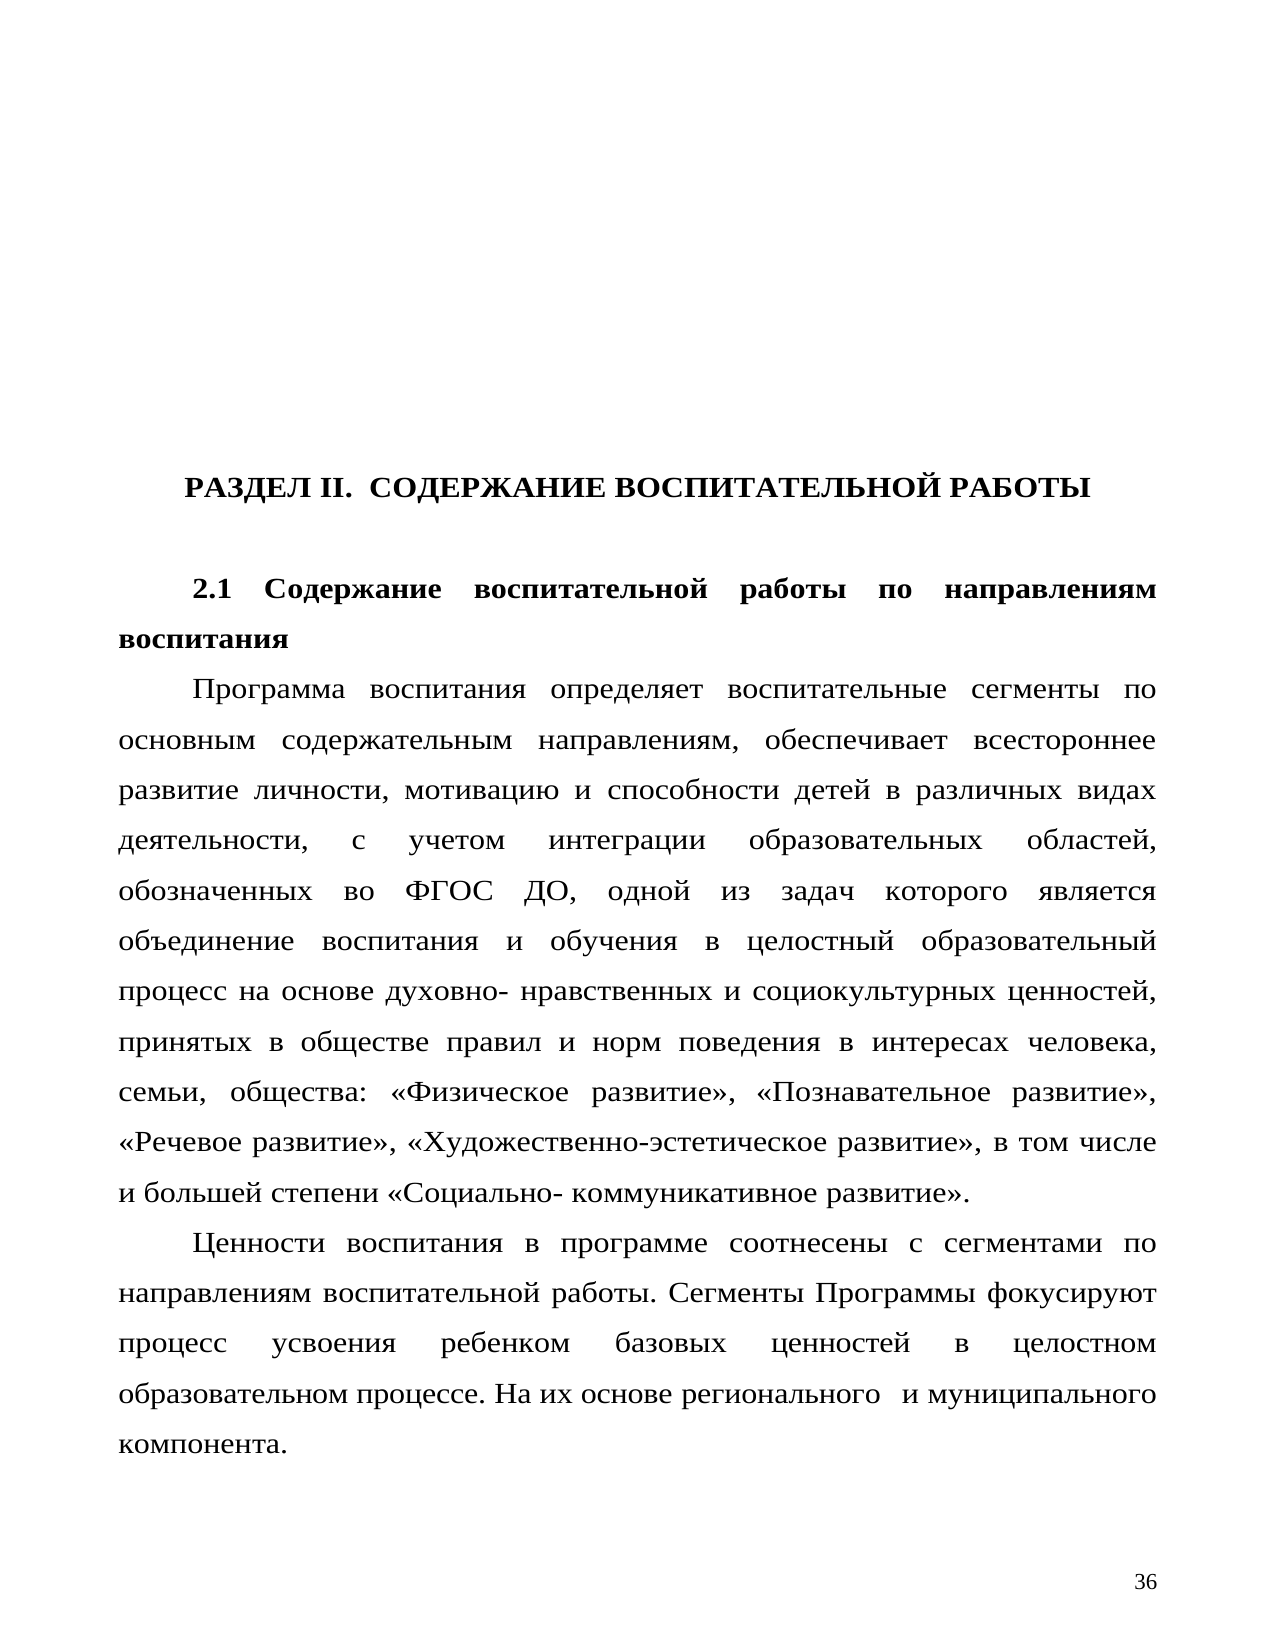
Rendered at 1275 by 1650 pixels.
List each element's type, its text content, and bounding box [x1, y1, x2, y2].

text 2.1 Содержание воспитательной работы по направлениям воспитания [118, 571, 1157, 655]
text РАЗДЕЛ II. СОДЕРЖАНИЕ ВОСПИТАТЕЛЬНОЙ РАБОТЫ [118, 470, 1157, 504]
text Программа воспитания определяет воспитательные сегменты по основным содержательным направлениям, обеспечивает всестороннее развитие личности, мотивацию и способности детей в различных видах деятельности, с учетом интеграции образовательных областей, обозначенных во ФГОС ДО, одной из задач которого является объединение воспитания и обучения в целостный образовательный процесс на основе духовно- нравственных и социокультурных ценностей, принятых в обществе правил и норм поведения в интересах человека, семьи, общества: «Физическое развитие», «Познавательное развитие», «Речевое развитие», «Художественно-эстетическое развитие», в том числе и большей степени «Социально- коммуникативное развитие». [118, 672, 1157, 1208]
text Ценности воспитания в программе соотнесены с сегментами по направлениям воспитательной работы. Сегменты Программы фокусируют процесс усвоения ребенком базовых ценностей в целостном образовательном процессе. На их основе регионального и муниципального компонента. [118, 1225, 1157, 1460]
